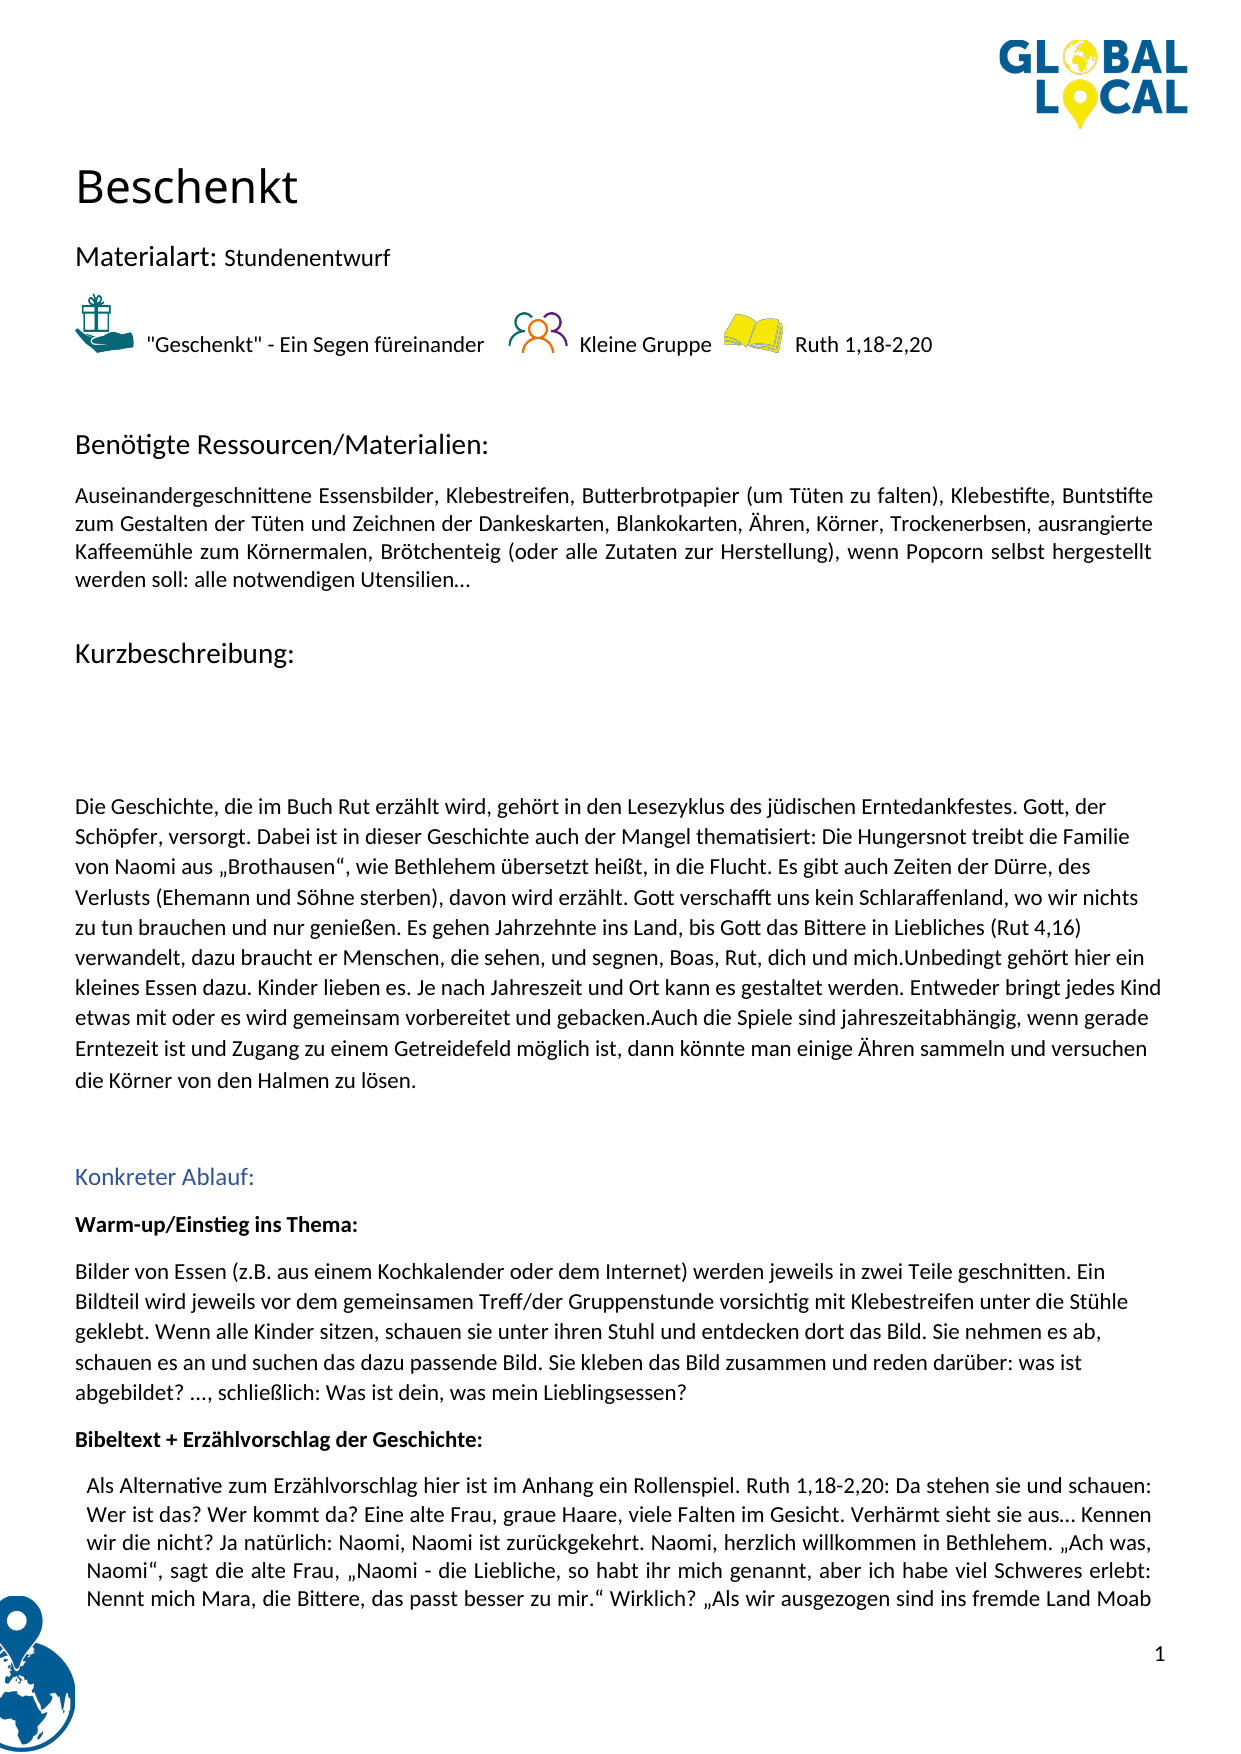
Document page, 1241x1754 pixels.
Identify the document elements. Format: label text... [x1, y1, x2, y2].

text Warm-up/Einstieg ins Thema: [75, 1210, 1165, 1238]
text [86, 1472, 1154, 1612]
picture [75, 293, 134, 353]
picture [723, 314, 783, 353]
text Kurzbeschreibung: [75, 600, 1154, 671]
picture [999, 40, 1188, 129]
picture [508, 312, 568, 353]
text Bibeltext + Erzählvorschlag der Geschichte: [75, 1425, 1165, 1453]
text Konkreter Ablauf: [75, 1161, 1165, 1191]
picture [0, 1596, 75, 1752]
text Bilder von Essen (z.B. aus einem Kochkalender oder dem Internet) werden jeweils in zwei Teile geschnitten. Ein Bildteil wird jeweils vor dem gemeinsamen Treff/der Gruppenstunde vorsichtig mit Klebestreifen unter die Stühle geklebt. Wenn alle Kinder sitzen, schauen sie unter ihren Stuhl und entdecken dort das Bild. Sie nehmen es ab, schauen es an und suchen das dazu passende Bild. Sie kleben das Bild zusammen und reden darüber: was ist abgebildet? ..., schließlich: Was ist dein, was mein Lieblingsessen? [75, 1257, 1165, 1406]
text Auseinandergeschnittene Essensbilder, Klebestreifen, Butterbrotpapier (um Tüten zu falten), Klebestifte, Buntstifte zum Gestalten der Tüten und Zeichnen der Dankeskarten, Blankokarten, Ähren, Körner, Trockenerbsen, ausrangierte Kaffeemühle zum Körnermalen, Brötchenteig (oder alle Zutaten zur Herstellung), wenn Popcorn selbst hergestellt werden soll: alle notwendigen Utensilien… [75, 481, 1154, 593]
text Benötigte Ressourcen/Materialien: [75, 388, 1165, 462]
text Materialart: [75, 238, 1165, 274]
